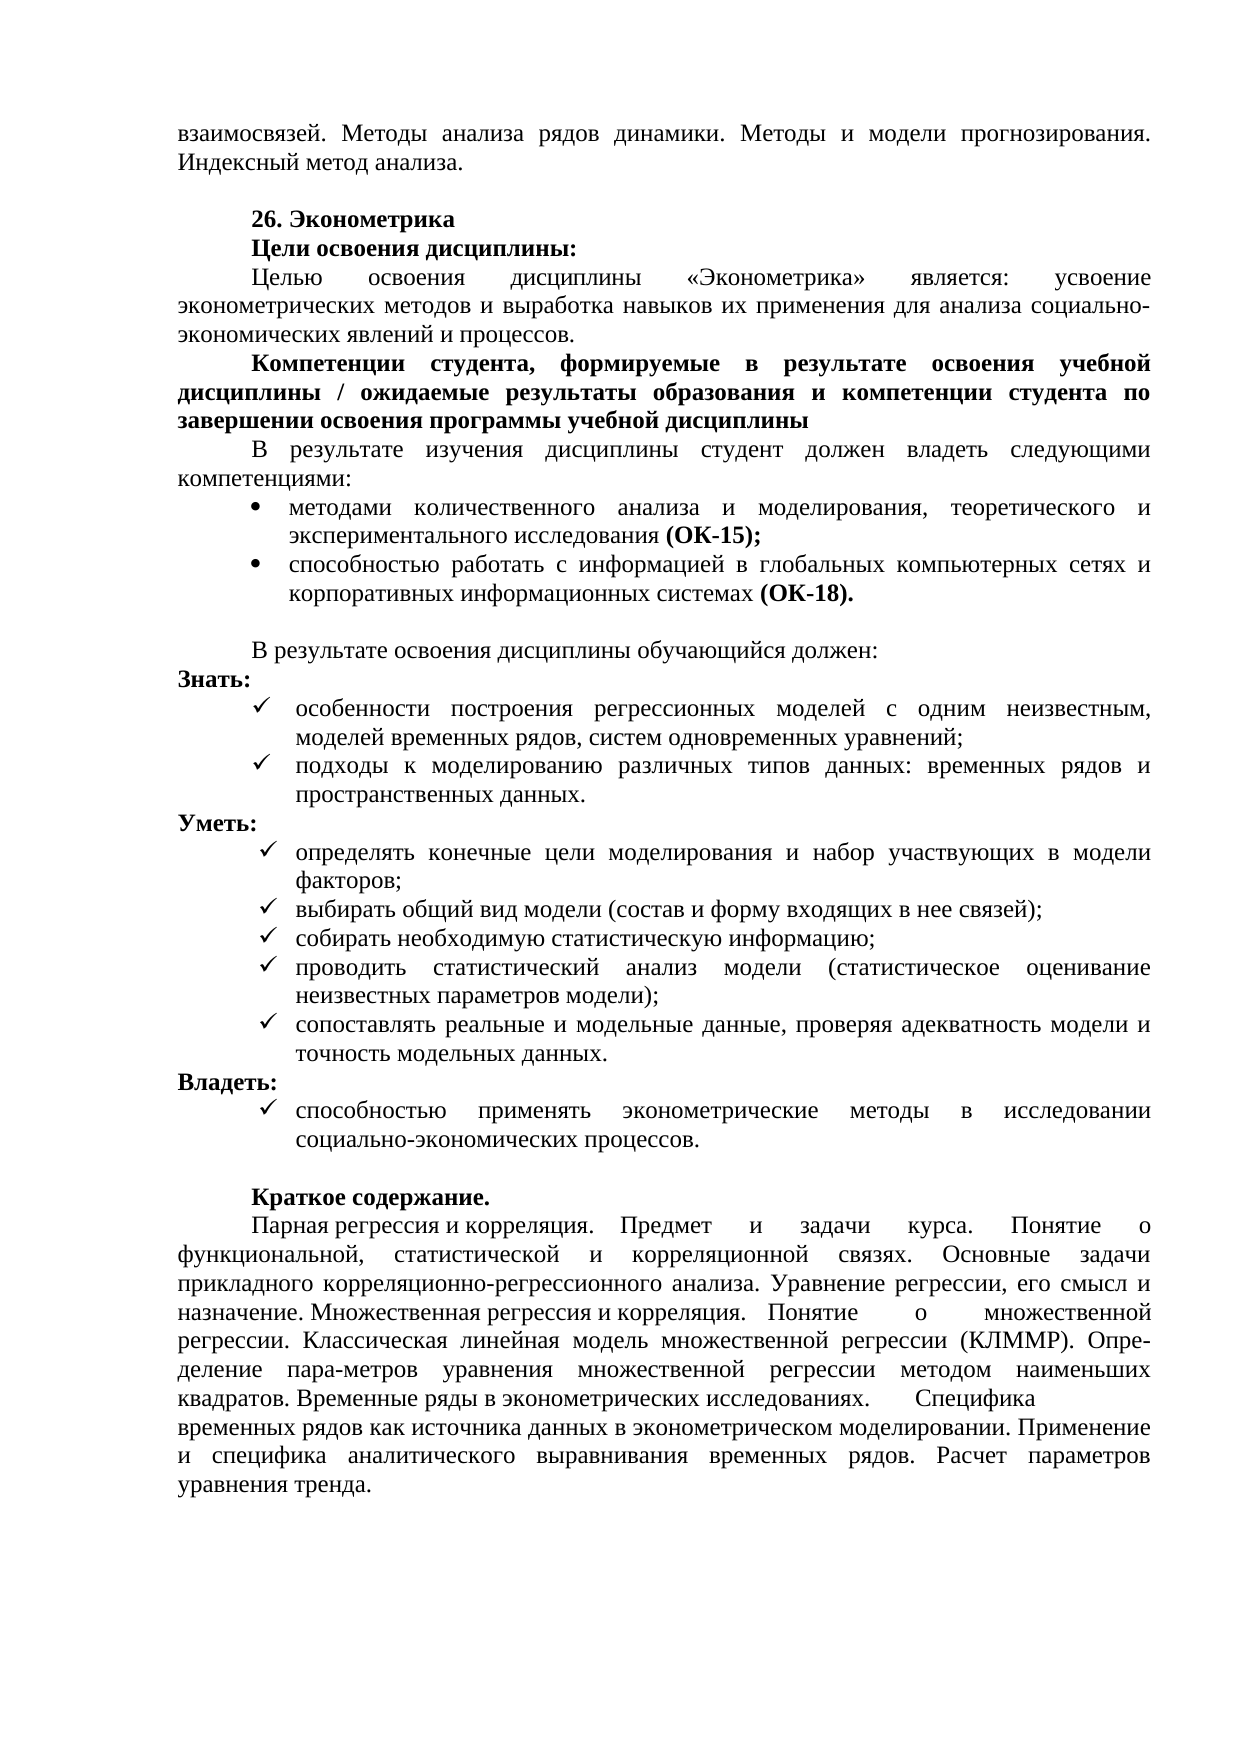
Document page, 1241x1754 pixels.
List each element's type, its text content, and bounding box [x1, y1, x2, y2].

list особенности построения регрессионных моделей с одним неизвестным, моделей временных рядов, систем одновременных уравнений; [251, 693, 1152, 751]
list методами количественного анализа и моделирования, теоретического и экспериментального исследования (ОК-15); [251, 492, 1152, 549]
text Парная регрессия и корреляция. Предмет и задачи курса. Понятие о функциональной, статистической и корреляционной связях. Основные задачи прикладного корреляционно-регрессионного анализа. Уравнение регрессии, его смысл и назначение. Множественная регрессия и корреляция. Понятие о множественной регрессии. Классическая линейная модель множественной регрессии (КЛММР). Опре-деление пара-метров уравнения множественной регрессии методом наименьших квадратов. Временные ряды в эконометрических исследованиях. Специфика временных рядов как источника данных в эконометрическом моделировании. Применение и специфика аналитического выравнивания временных рядов. Расчет параметров уравнения тренда. [177, 1211, 1152, 1498]
list способностью применять эконометрические методы в исследовании социально-экономических процессов. [258, 1096, 1152, 1153]
text В результате освоения дисциплины обучающийся должен: [177, 636, 1152, 664]
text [177, 118, 1152, 176]
text В результате изучения дисциплины студент должен владеть следующими компетенциями: [177, 434, 1152, 492]
list собирать необходимую статистическую информацию; [258, 923, 1152, 952]
list выбирать общий вид модели (состав и форму входящих в нее связей); [258, 894, 1152, 923]
list подходы к моделированию различных типов данных: временных рядов и пространственных данных. [251, 751, 1152, 808]
text Целью освоения дисциплины «Эконометрика» является: усвоение эконометрических методов и выработка навыков их применения для анализа социально-экономических явлений и процессов. [177, 262, 1152, 348]
text Цели освоения дисциплины: [177, 233, 1152, 262]
list проводить статистический анализ модели (статистическое оценивание неизвестных параметров модели); [258, 952, 1152, 1009]
text Компетенции студента, формируемые в результате освоения учебной дисциплины / ожидаемые результаты образования и компетенции студента по завершении освоения программы учебной дисциплины [177, 348, 1152, 434]
text 26. Эконометрика [177, 204, 1152, 233]
text Уметь: [177, 808, 1152, 837]
list определять конечные цели моделирования и набор участвующих в модели факторов; [258, 837, 1152, 894]
list способностью работать с информацией в глобальных компьютерных сетях и корпоративных информационных системах (ОК-18). [251, 549, 1152, 607]
text Краткое содержание. [177, 1182, 1152, 1211]
list сопоставлять реальные и модельные данные, проверяя адекватность модели и точность модельных данных. [258, 1009, 1152, 1067]
text Знать: [177, 664, 1152, 693]
text Владеть: [177, 1067, 1152, 1096]
